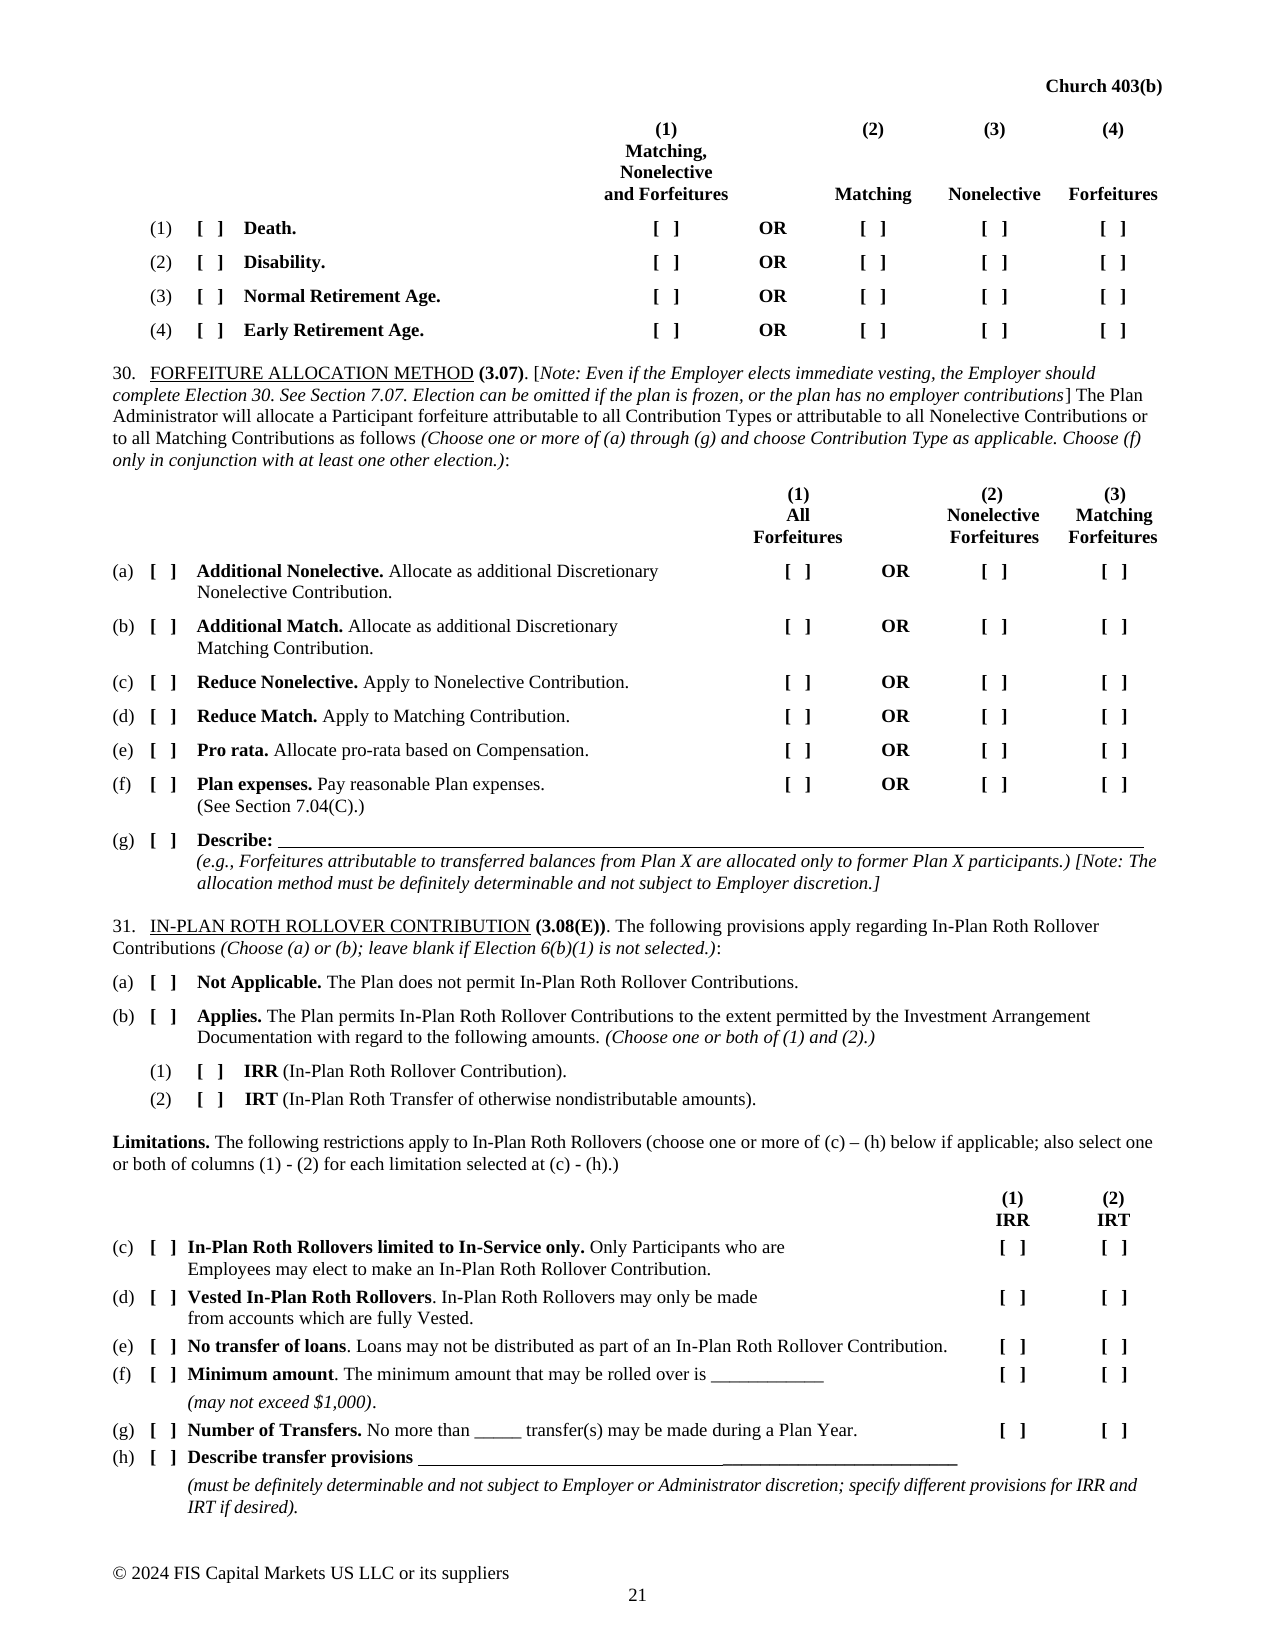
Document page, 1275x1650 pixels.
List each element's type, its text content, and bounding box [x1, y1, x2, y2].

text Nonelective Contribution. [197, 581, 1162, 603]
text (a) [ ] Additional Nonelective. Allocate as additional Discretionary [ ] OR [ ] [ ] [112, 560, 1162, 581]
text (must be definitely determinable and not subject to Employer or Administrator discretion; specify different provisions for IRR and IRT if desired). [187, 1474, 1162, 1517]
text (3) [ ] Normal Retirement Age. [ ] OR [ ] [ ] [ ] [150, 285, 1162, 307]
text (f) [ ] Minimum amount. The minimum amount that may be rolled over is ____________ [ ] [ ] [112, 1363, 1162, 1384]
text from accounts which are fully Vested. [187, 1307, 1162, 1329]
text (e) [ ] No transfer of loans. Loans may not be distributed as part of an In-Plan Roth Rollover Contribution. [ ] [ ] [112, 1335, 1162, 1357]
text (1) (2) (3) (4) [582, 118, 1162, 140]
text (c) [ ] In-Plan Roth Rollovers limited to In-Service only. Only Participants who are [ ] [ ] [112, 1236, 1162, 1258]
text (g) [ ] Number of Transfers. No more than _____ transfer(s) may be made during a Plan Year. [ ] [ ] [112, 1418, 1162, 1440]
text (a) [ ] Not Applicable. The Plan does not permit In-Plan Roth Rollover Contributions. [112, 971, 1162, 992]
text (h) [ ] Describe transfer provisions _________________________ [112, 1446, 1162, 1468]
text (f) [ ] Plan expenses. Pay reasonable Plan expenses. [ ] OR [ ] [ ] [112, 773, 1162, 795]
text 31. IN-PLAN ROTH ROLLOVER CONTRIBUTION (3.08(E)). The following provisions apply regarding In-Plan Roth Rollover Contributions (Choose (a) or (b); leave blank if Election 6(b)(1) is not selected.): [112, 915, 1162, 958]
text (g) [ ] Describe: [112, 829, 1162, 850]
text Nonelective [582, 161, 1162, 183]
text Matching Contribution. [197, 637, 1162, 658]
text (e) [ ] Pro rata. Allocate pro-rata based on Compensation. [ ] OR [ ] [ ] [112, 739, 1162, 761]
text (may not exceed $1,000). [187, 1391, 1162, 1412]
text (b) [ ] Additional Match. Allocate as additional Discretionary [ ] OR [ ] [ ] [112, 615, 1162, 637]
text (2) [ ] IRT (In-Plan Roth Transfer of otherwise nondistributable amounts). [150, 1088, 1162, 1110]
text (See Section 7.04(C).) [197, 795, 1162, 816]
text (d) [ ] Vested In-Plan Roth Rollovers. In-Plan Roth Rollovers may only be made [ ] [ ] [112, 1286, 1162, 1307]
text Limitations. The following restrictions apply to In-Plan Roth Rollovers (choose one or more of (c) – (h) below if applicable; also select one or both of columns (1) - (2) for each limitation selected at (c) - (h).) [112, 1131, 1162, 1174]
text Forfeitures Forfeitures Forfeitures [112, 526, 1162, 547]
text 30. FORFEITURE ALLOCATION METHOD (3.07). [Note: Even if the Employer elects immediate vesting, the Employer should complete Election 30. See Section 7.07. Election can be omitted if the plan is frozen, or the plan has no employer contributions] The Plan Administrator will allocate a Participant forfeiture attributable to all Contribution Types or attributable to all Nonelective Contributions or to all Matching Contributions as follows (Choose one or more of (a) through (g) and choose Contribution Type as applicable. Choose (f) only in conjunction with at least one other election.): [112, 362, 1162, 470]
text (d) [ ] Reduce Match. Apply to Matching Contribution. [ ] OR [ ] [ ] [112, 705, 1162, 727]
text (e.g., Forfeitures attributable to transferred balances from Plan X are allocated only to former Plan X participants.) [Note: The allocation method must be definitely determinable and not subject to Employer discretion.] [196, 850, 1162, 893]
text Employees may elect to make an In-Plan Roth Rollover Contribution. [187, 1258, 843, 1279]
text (1) [ ] Death. [ ] OR [ ] [ ] [ ] [150, 217, 1162, 238]
text (2) [ ] Disability. [ ] OR [ ] [ ] [ ] [150, 251, 1162, 272]
text and Forfeitures Matching Nonelective Forfeitures [582, 183, 1162, 204]
text (4) [ ] Early Retirement Age. [ ] OR [ ] [ ] [ ] [150, 319, 1162, 341]
text IRR IRT [112, 1208, 1162, 1230]
text (c) [ ] Reduce Nonelective. Apply to Nonelective Contribution. [ ] OR [ ] [ ] [112, 671, 1162, 692]
text (1) [ ] IRR (In-Plan Roth Rollover Contribution). [150, 1060, 1162, 1082]
text (1) (2) (3) [112, 482, 1162, 504]
text (b) [ ] Applies. The Plan permits In-Plan Roth Rollover Contributions to the extent permitted by the Investment Arrangement Documentation with regard to the following amounts. (Choose one or both of (1) and (2).) [112, 1005, 1162, 1048]
text Matching, [582, 140, 1162, 161]
text All Nonelective Matching [112, 504, 1162, 526]
text (1) (2) [112, 1187, 1162, 1208]
